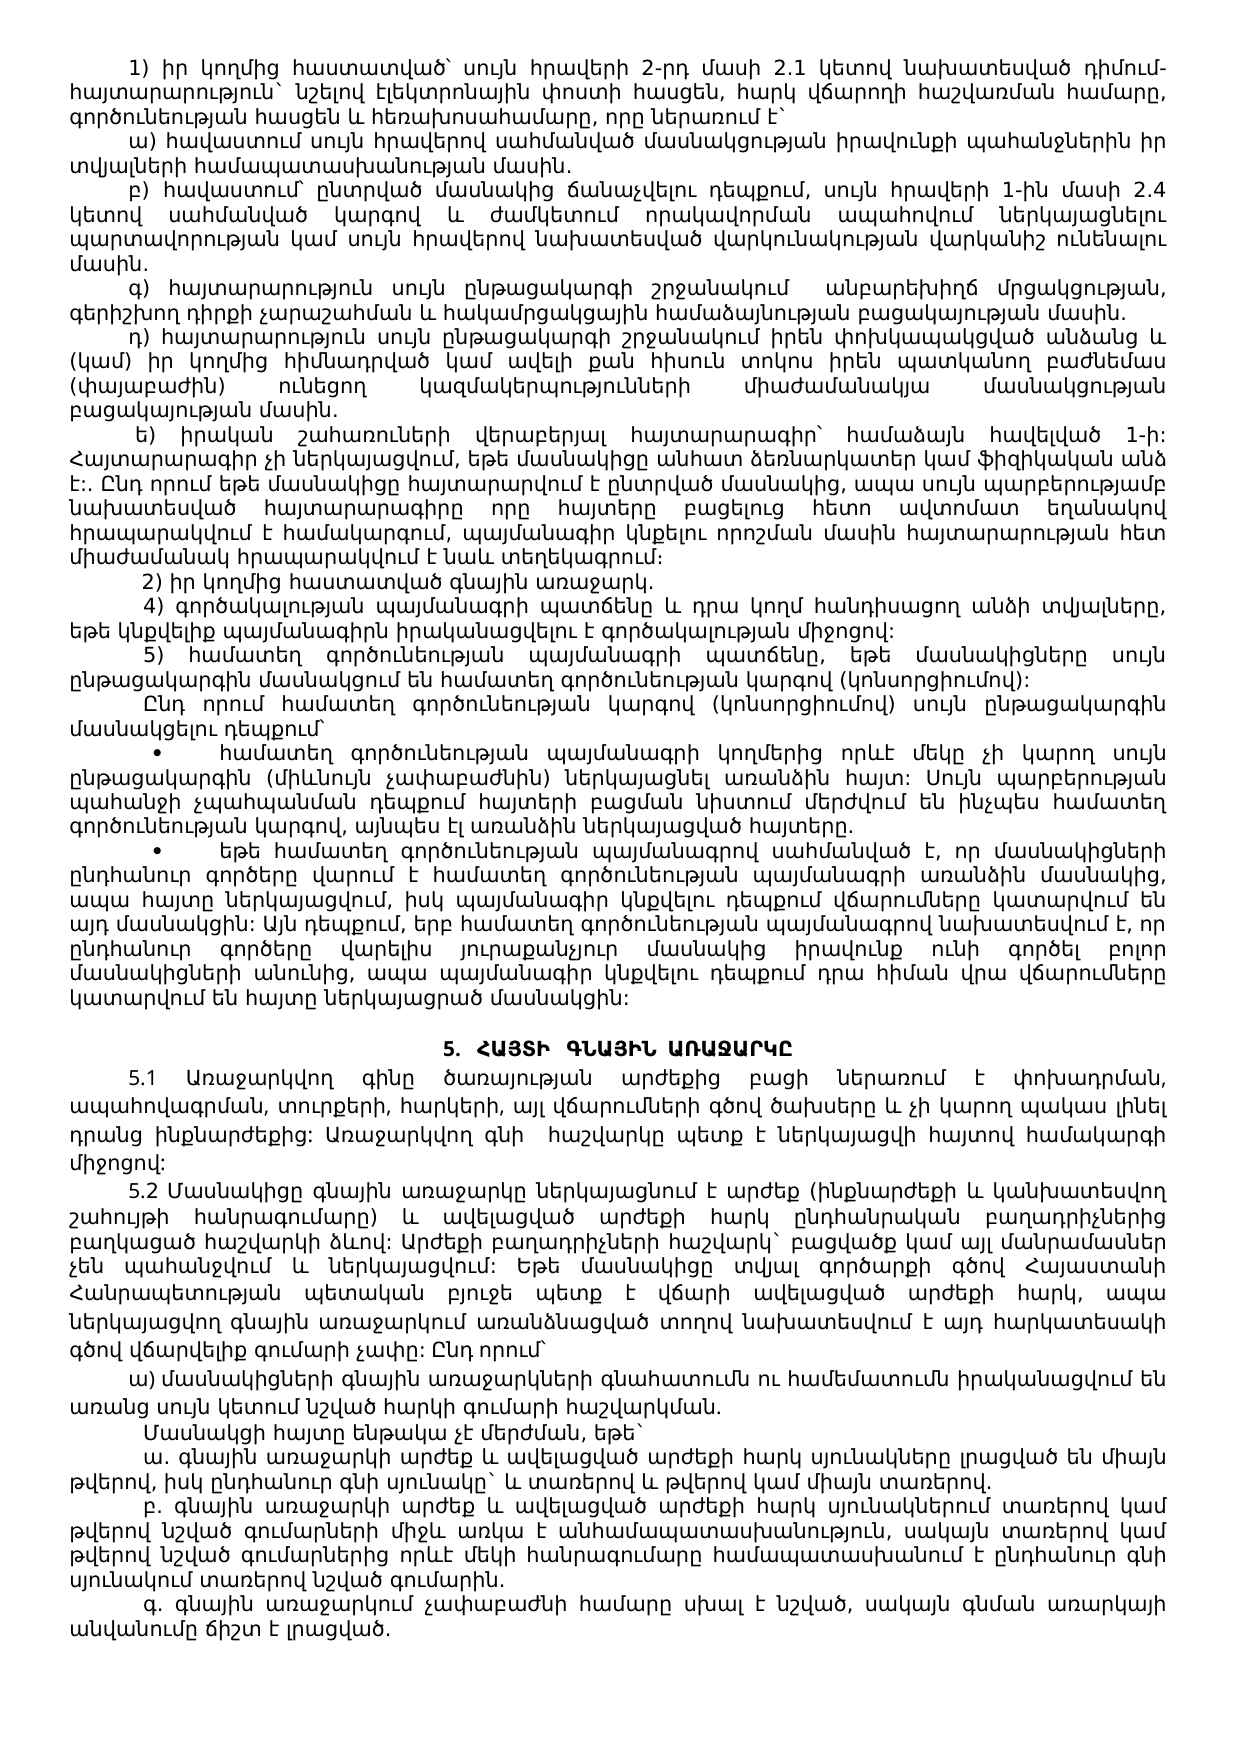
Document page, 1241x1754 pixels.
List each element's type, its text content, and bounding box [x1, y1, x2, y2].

text ա. գնային առաջարկի արժեք և ավելացված արժեքի հարկ սյունակները լրացված են միայն թվերով, իսկ ընդհանուր գնի սյունակը` և տառերով և թվերով կամ միայն տառերով. [69, 1445, 1167, 1494]
text 5.1 Առաջարկվող գինը ծառայության արժեքից բացի ներառում է փոխադրման, ապահովագրման, տուրքերի, հարկերի, այլ վճարումների գծով ծախսերը և չի կարող պակաս լինել դրանց ինքնարժեքից: Առաջարկվող գնի հաշվարկը պետք է ներկայացվի հայտով համակարգի միջոցով: [69, 1063, 1167, 1177]
text բ. գնային առաջարկի արժեք և ավելացված արժեքի հարկ սյունակներում տառերով կամ թվերով նշված գումարների միջև առկա է անհամապատասխանություն, սակայն տառերով կամ թվերով նշված գումարներից որևէ մեկի հանրագումարը համապատասխանում է ընդհանուր գնի սյունակում տառերով նշված գումարին. [69, 1494, 1167, 1592]
text ա) հավաստում սույն հրավերով սահմանված մասնակցության իրավունքի պահանջներին իր տվյալների համապատասխանության մասին. [69, 129, 1167, 178]
text 4) գործակալության պայմանագրի պատճենը և դրա կողմ հանդիսացող անձի տվյալները, եթե կնքվելիք պայմանագիրն իրականացվելու է գործակալության միջոցով: [69, 594, 1167, 643]
text 2) իր կողմից հաստատված գնային առաջարկ. [69, 569, 1167, 594]
text գ. գնային առաջարկում չափաբաժնի համարը սխալ է նշված, սակայն գնման առարկայի անվանումը ճիշտ է լրացված. [69, 1592, 1167, 1641]
text Ընդ որում համատեղ գործունեության կարգով (կոնսորցիումով) սույն ընթացակարգին մասնակցելու դեպքում՝ [69, 692, 1167, 741]
text 5.2 Մասնակիցը գնային առաջարկը ներկայացնում է արժեք (ինքնարժեքի և կանխատեսվող շահույթի հանրագումարը) և ավելացված արժեքի հարկ ընդհանրական բաղադրիչներից բաղկացած հաշվարկի ձևով: Արժեքի բաղադրիչների հաշվարկ` բացվածք կամ այլ մանրամասներ չեն պահանջվում և ներկայացվում: Եթե մասնակիցը տվյալ գործարքի գծով Հայաստանի Հանրապետության պետական բյուջե պետք է վճարի ավելացված արժեքի հարկ, ապա ներկայացվող գնային առաջարկում առանձնացված տողով նախատեսվում է այդ հարկատեսակի գծով վճարվելիք գումարի չափը: Ընդ որում՝ [69, 1177, 1167, 1364]
text 1) իր կողմից հաստատված՝ սույն հրավերի 2-րդ մասի 2.1 կետով նախատեսված դիմում-հայտարարություն` նշելով էլեկտրոնային փոստի հասցեն, հարկ վճարողի հաշվառման համարը, գործունեության հասցեն և հեռախոսահամարը, որը ներառում է` [69, 56, 1167, 129]
text ա) մասնակիցների գնային առաջարկների գնահատումն ու համեմատումն իրականացվում են առանց սույն կետում նշված հարկի գումարի հաշվարկման. [69, 1364, 1167, 1421]
text դ) հայտարարություն սույն ընթացակարգի շրջանակում իրեն փոխկապակցված անձանց և (կամ) իր կողմից հիմնադրված կամ ավելի քան հիսուն տոկոս իրեն պատկանող բաժնեմաս (փայաբաժին) ունեցող կազմակերպությունների միաժամանակյա մասնակցության բացակայության մասին. [69, 325, 1167, 423]
text գ) հայտարարություն սույն ընթացակարգի շրջանակում անբարեխիղճ մրցակցության, գերիշխող դիրքի չարաշահման և հակամրցակցային համաձայնության բացակայության մասին. [69, 276, 1167, 325]
list համատեղ գործունեության պայմանագրի կողմերից որևէ մեկը չի կարող սույն ընթացակարգին (միևնույն չափաբաժնին) ներկայացնել առանձին հայտ: Սույն պարբերության պահանջի չպահպանման դեպքում հայտերի բացման նիստում մերժվում են ինչպես համատեղ գործունեության կարգով, այնպես էլ առանձին ներկայացված հայտերը. [69, 741, 1167, 839]
list եթե համատեղ գործունեության պայմանագրով սահմանված է, որ մասնակիցների ընդհանուր գործերը վարում է համատեղ գործունեության պայմանագրի առանձին մասնակից, ապա հայտը ներկայացվում, իսկ պայմանագիր կնքվելու դեպքում վճարումները կատարվում են այդ մասնակցին: Այն դեպքում, երբ համատեղ գործունեության պայմանագրով նախատեսվում է, որ ընդհանուր գործերը վարելիս յուրաքանչյուր մասնակից իրավունք ունի գործել բոլոր մասնակիցների անունից, ապա պայմանագիր կնքվելու դեպքում դրա հիման վրա վճարումները կատարվում են հայտը ներկայացրած մասնակցին: [69, 839, 1167, 1010]
text 5. ՀԱՅՏԻ ԳՆԱՅԻՆ ԱՌԱՋԱՐԿԸ [69, 1034, 1167, 1063]
text Մասնակցի հայտը ենթակա չէ մերժման, եթե` [69, 1421, 1167, 1445]
text ե) իրական շահառուների վերաբերյալ հայտարարագիր՝ համաձայն հավելված 1-ի: Հայտարարագիր չի ներկայացվում, եթե մասնակիցը անհատ ձեռնարկատեր կամ ֆիզիկական անձ է:. Ընդ որում եթե մասնակիցը հայտարարվում է ընտրված մասնակից, ապա սույն պարբերությամբ նախատեսված հայտարարագիրը որը հայտերը բացելուց հետո ավտոմատ եղանակով հրապարակվում է համակարգում, պայմանագիր կնքելու որոշման մասին հայտարարության հետ միաժամանակ հրապարակվում է նաև տեղեկագրում։ [69, 423, 1167, 569]
text 5) համատեղ գործունեության պայմանագրի պատճենը, եթե մասնակիցները սույն ընթացակարգին մասնակցում են համատեղ գործունեության կարգով (կոնսորցիումով): [69, 643, 1167, 692]
text բ) հավաստում՝ ընտրված մասնակից ճանաչվելու դեպքում, սույն հրավերի 1-ին մասի 2.4 կետով սահմանված կարգով և ժամկետում որակավորման ապահովում ներկայացնելու պարտավորության կամ սույն հրավերով նախատեսված վարկունակության վարկանիշ ունենալու մասին. [69, 178, 1167, 276]
